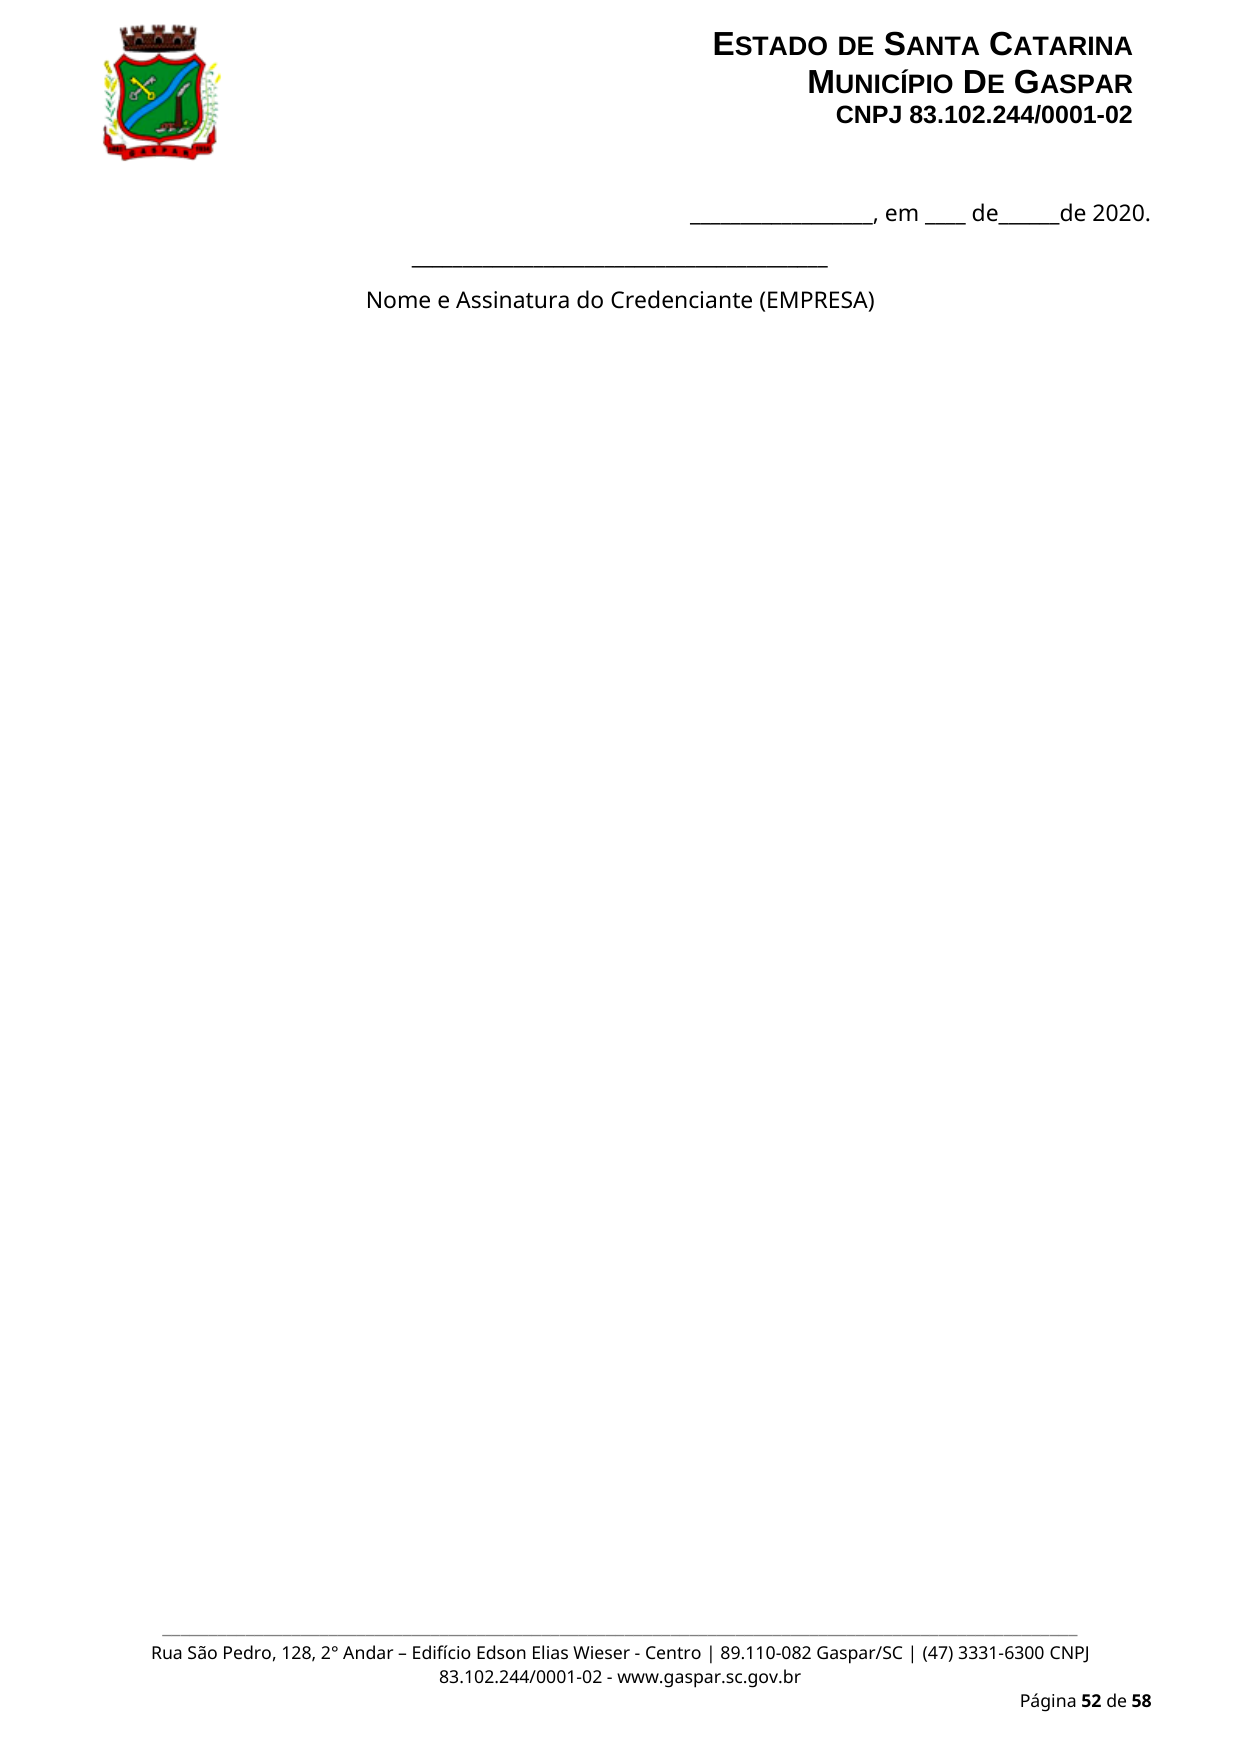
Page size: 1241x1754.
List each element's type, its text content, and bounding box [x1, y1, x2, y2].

picture [100, 23, 226, 163]
text __________________, em ____ de______de 2020. [89, 196, 1152, 228]
text Nome e Assinatura do Credenciante (EMPRESA) [89, 284, 1152, 315]
text _________________________________________ [89, 240, 1151, 271]
